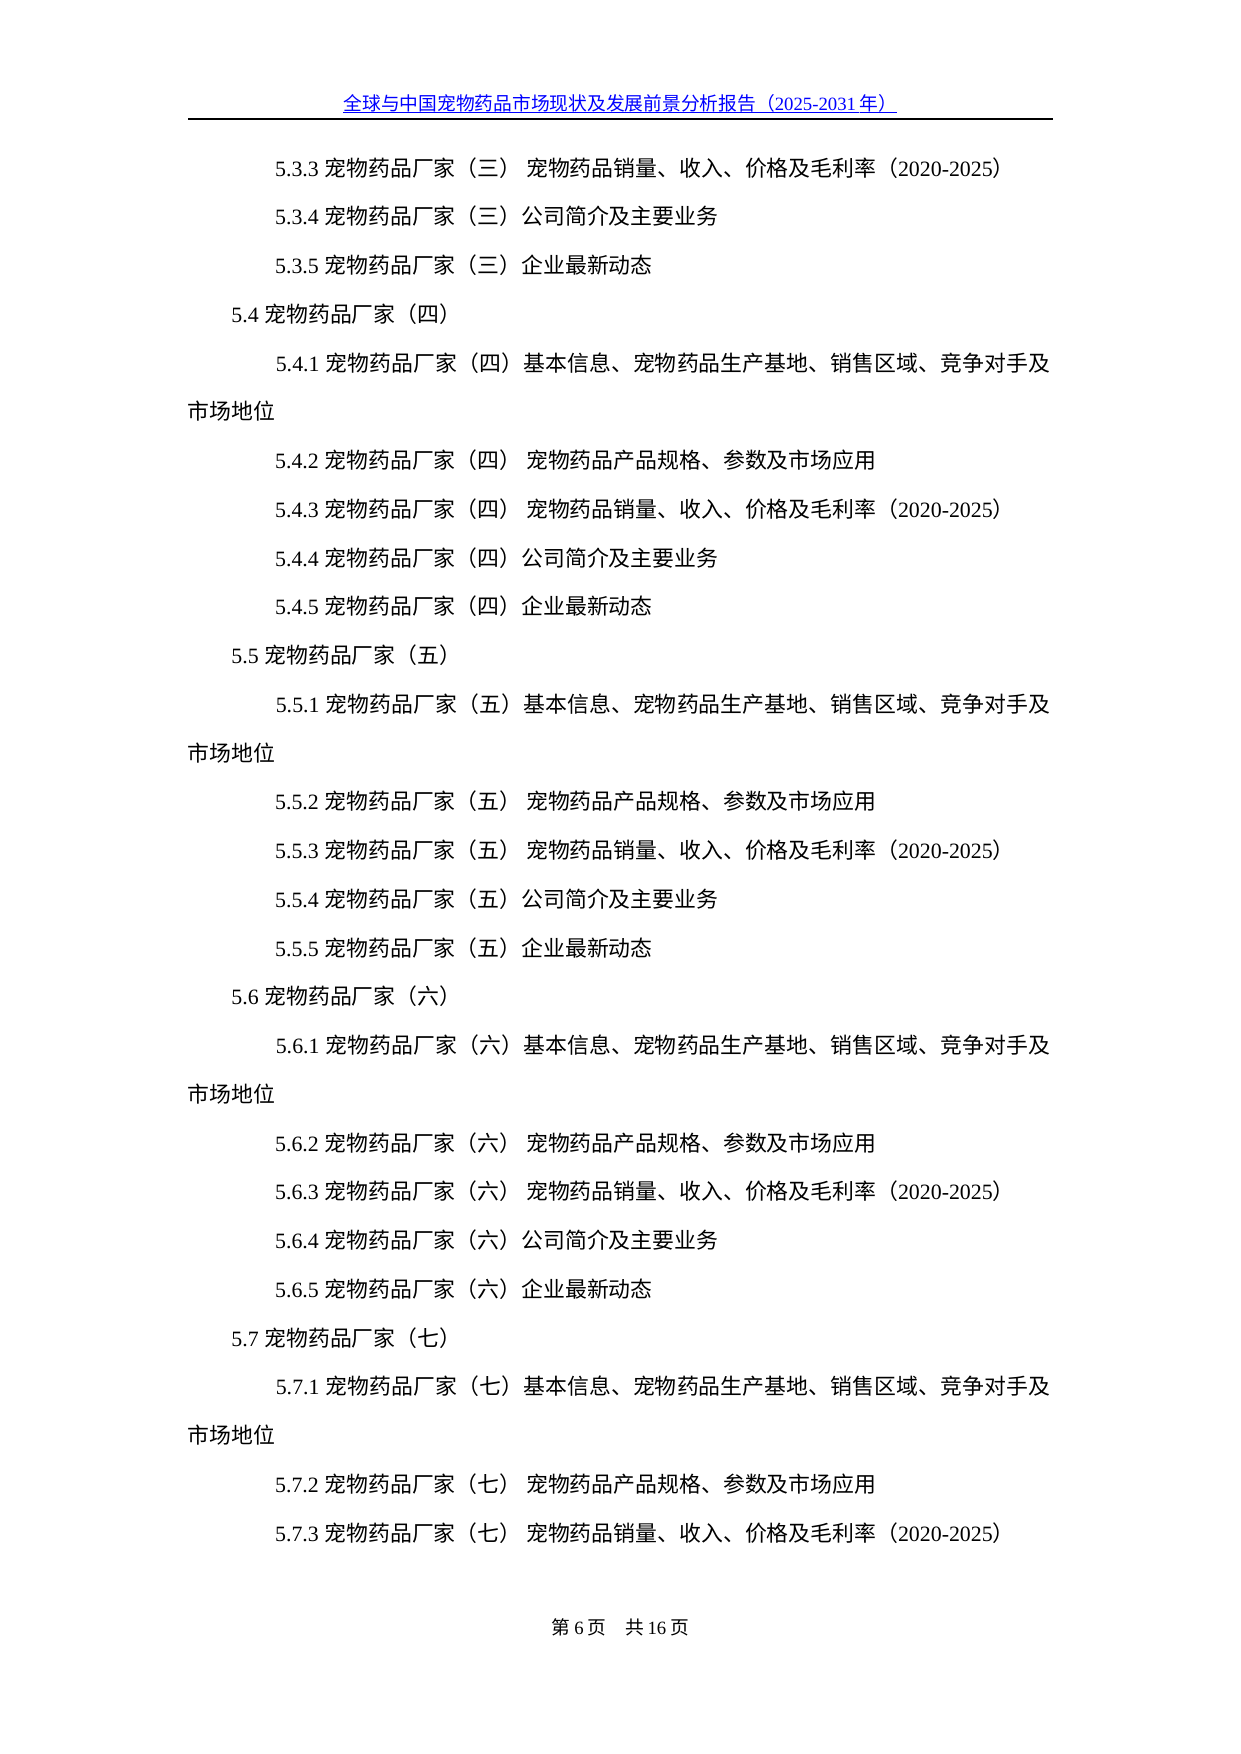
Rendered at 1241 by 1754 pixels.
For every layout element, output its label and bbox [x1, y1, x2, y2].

text [187, 150, 1053, 1548]
